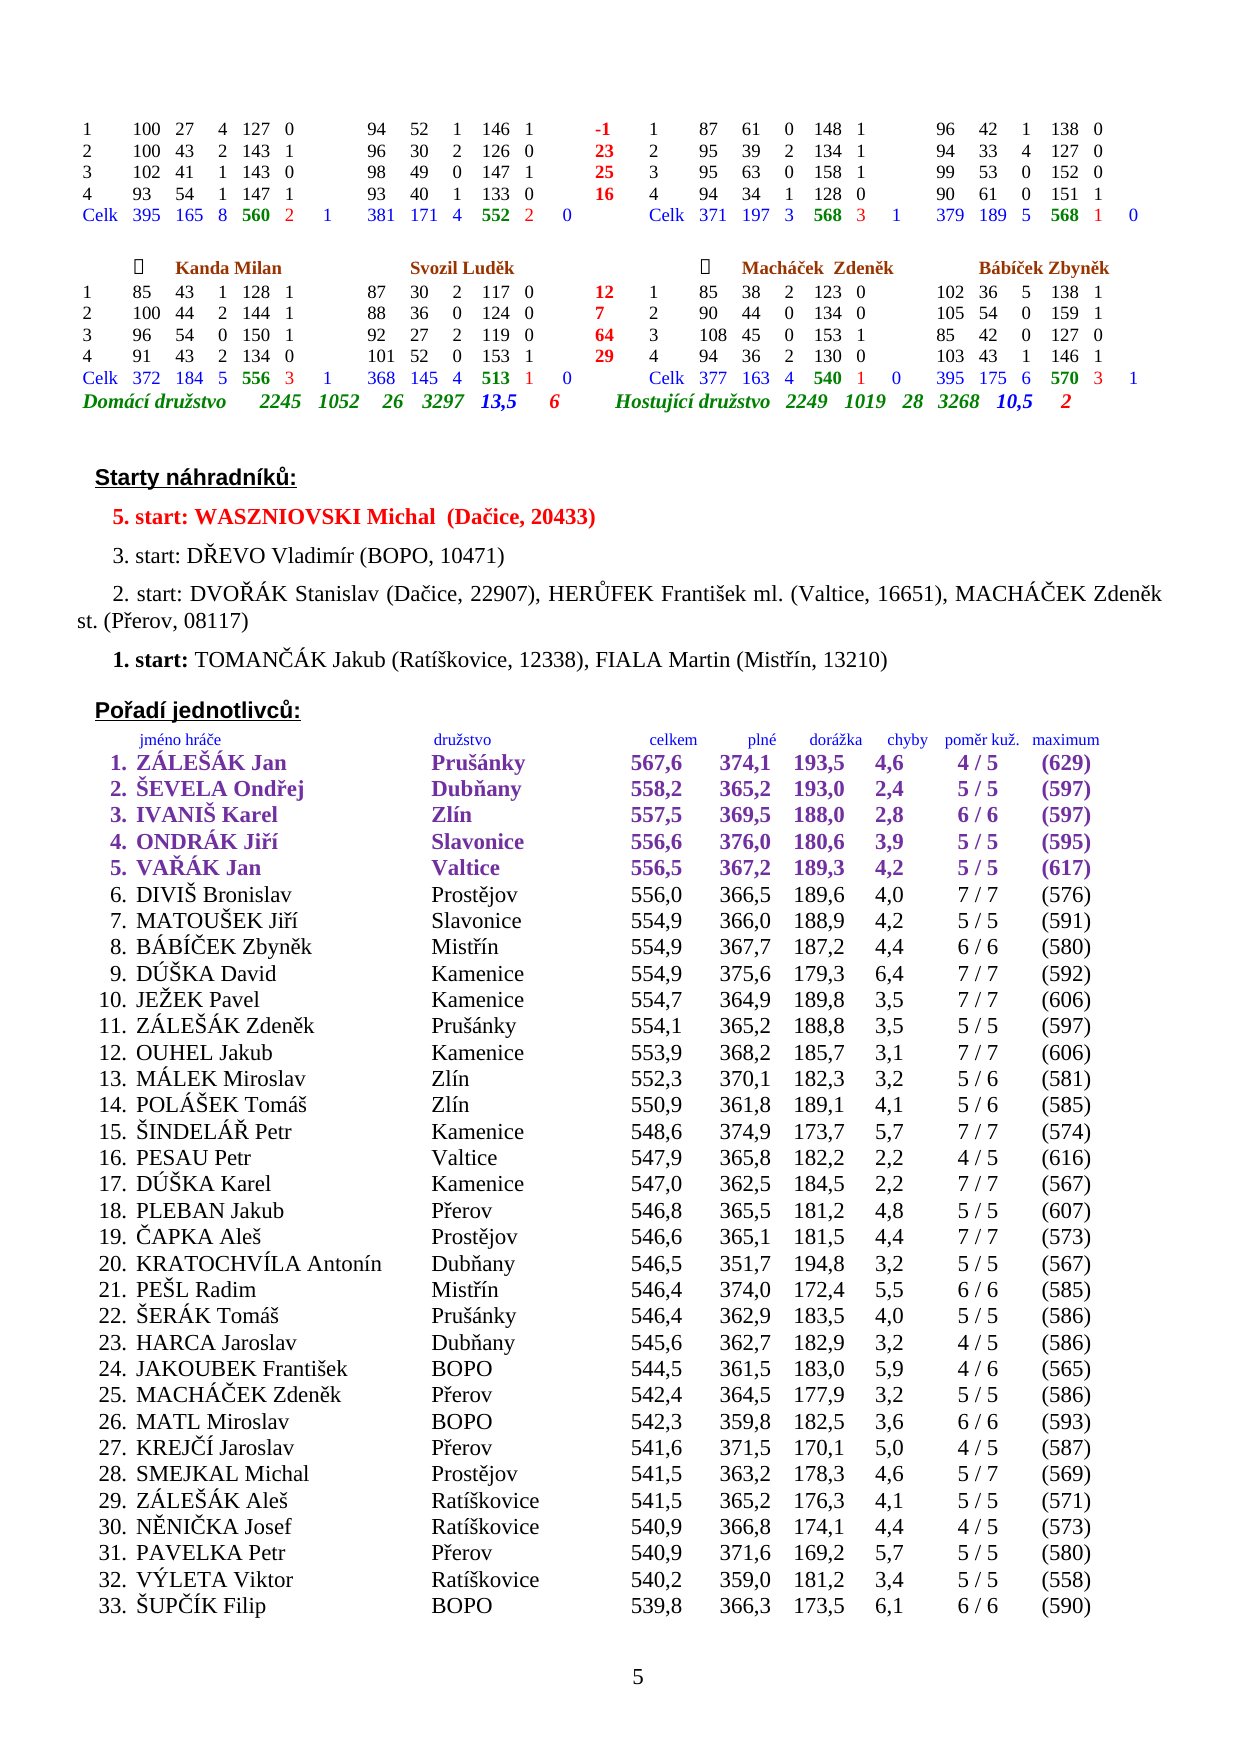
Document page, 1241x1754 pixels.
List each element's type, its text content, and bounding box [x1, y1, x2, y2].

text 2 100 44 2 144 1 88 36 0 124 0 7 2 90 44 0 134 0 105 54 0 159 1 [82, 302, 1163, 324]
text Celk 395 165 8 560 2 1 381 171 4 552 2 0 Celk 371 197 3 568 3 1 379 189 5 568 1 0 [82, 204, 1163, 226]
text 12. OUHEL Jakub Kamenice 553,9 368,2 185,7 3,1 7 / 7 (606) [77, 1039, 1163, 1065]
text 3. IVANIŠ Karel Zlín 557,5 369,5 188,0 2,8 6 / 6 (597) [77, 802, 1163, 828]
text 31. PAVELKA Petr Přerov 540,9 371,6 169,2 5,7 5 / 5 (580) [77, 1539, 1163, 1566]
text 9. DÚŠKA David Kamenice 554,9 375,6 179,3 6,4 7 / 7 (592) [77, 960, 1163, 986]
text 25. MACHÁČEK Zdeněk Přerov 542,4 364,5 177,9 3,2 5 / 5 (586) [77, 1381, 1163, 1408]
text 4 91 43 2 134 0 101 52 0 153 1 29 4 94 36 2 130 0 103 43 1 146 1 [82, 345, 1163, 367]
text 33. ŠUPČÍK Filip BOPO 539,8 366,3 173,5 6,1 6 / 6 (590) [77, 1592, 1163, 1618]
text 1 100 27 4 127 0 94 52 1 146 1 -1 1 87 61 0 148 1 96 42 1 138 0 [82, 118, 1163, 140]
text 19. ČAPKA Aleš Prostějov 546,6 365,1 181,5 4,4 7 / 7 (573) [77, 1223, 1163, 1249]
text 27. KREJČÍ Jaroslav Přerov 541,6 371,5 170,1 5,0 4 / 5 (587) [77, 1434, 1163, 1460]
text 4 93 54 1 147 1 93 40 1 133 0 16 4 94 34 1 128 0 90 61 0 151 1 [82, 183, 1163, 204]
text 4. ONDRÁK Jiří Slavonice 556,6 376,0 180,6 3,9 5 / 5 (595) [77, 828, 1163, 854]
text 23. HARCA Jaroslav Dubňany 545,6 362,7 182,9 3,2 4 / 5 (586) [77, 1329, 1163, 1355]
text 2. start: DVOŘÁK Stanislav (Dačice, 22907), HERŮFEK František ml. (Valtice, 16651), MACHÁČEK Zdeněk st. (Přerov, 08117) [77, 581, 1163, 633]
text 2. ŠEVELA Ondřej Dubňany 558,2 365,2 193,0 2,4 5 / 5 (597) [77, 775, 1163, 802]
subtitle Pořadí jednotlivců: [94, 697, 1169, 723]
text 3. start: DŘEVO Vladimír (BOPO, 10471) [77, 542, 1163, 568]
text 8. BÁBÍČEK Zbyněk Mistřín 554,9 367,7 187,2 4,4 6 / 6 (580) [77, 933, 1163, 960]
text jméno hráče družstvo celkem plné dorážka chyby poměr kuž. maximum [77, 730, 1163, 749]
text 14. POLÁŠEK Tomáš Zlín 550,9 361,8 189,1 4,1 5 / 6 (585) [77, 1091, 1163, 1118]
text 13. MÁLEK Miroslav Zlín 552,3 370,1 182,3 3,2 5 / 6 (581) [77, 1065, 1163, 1091]
text 22. ŠERÁK Tomáš Prušánky 546,4 362,9 183,5 4,0 5 / 5 (586) [77, 1302, 1163, 1329]
text 29. ZÁLEŠÁK Aleš Ratíškovice 541,5 365,2 176,3 4,1 5 / 5 (571) [77, 1487, 1163, 1513]
text 3 96 54 0 150 1 92 27 2 119 0 64 3 108 45 0 153 1 85 42 0 127 0 [82, 324, 1163, 345]
text Celk 372 184 5 556 3 1 368 145 4 513 1 0 Celk 377 163 4 540 1 0 395 175 6 570 3 1 [82, 367, 1163, 388]
text 1 85 43 1 128 1 87 30 2 117 0 12 1 85 38 2 123 0 102 36 5 138 1 [82, 281, 1163, 302]
text 32. VÝLETA Viktor Ratíškovice 540,2 359,0 181,2 3,4 5 / 5 (558) [77, 1566, 1163, 1592]
text 11. ZÁLEŠÁK Zdeněk Prušánky 554,1 365,2 188,8 3,5 5 / 5 (597) [77, 1012, 1163, 1039]
text 18. PLEBAN Jakub Přerov 546,8 365,5 181,2 4,8 5 / 5 (607) [77, 1197, 1163, 1223]
text 26. MATL Miroslav BOPO 542,3 359,8 182,5 3,6 6 / 6 (593) [77, 1408, 1163, 1434]
text 5. start: WASZNIOVSKI Michal (Dačice, 20433) [77, 503, 1163, 529]
text 1. ZÁLEŠÁK Jan Prušánky 567,6 374,1 193,5 4,6 4 / 5 (629) [77, 749, 1163, 775]
text 16. PESAU Petr Valtice 547,9 365,8 182,2 2,2 4 / 5 (616) [77, 1144, 1163, 1171]
text 30. NĚNIČKA Josef Ratíškovice 540,9 366,8 174,1 4,4 4 / 5 (573) [77, 1513, 1163, 1539]
text 1. start: TOMANČÁK Jakub (Ratíškovice, 12338), FIALA Martin (Mistřín, 13210) [77, 646, 1163, 672]
text 10. JEŽEK Pavel Kamenice 554,7 364,9 189,8 3,5 7 / 7 (606) [77, 986, 1163, 1012]
text 17. DÚŠKA Karel Kamenice 547,0 362,5 184,5 2,2 7 / 7 (567) [77, 1171, 1163, 1197]
text 15. ŠINDELÁŘ Petr Kamenice 548,6 374,9 173,7 5,7 7 / 7 (574) [77, 1118, 1163, 1144]
text 2 100 43 2 143 1 96 30 2 126 0 23 2 95 39 2 134 1 94 33 4 127 0 [82, 140, 1163, 161]
text 5. VAŘÁK Jan Valtice 556,5 367,2 189,3 4,2 5 / 5 (617) [77, 854, 1163, 881]
text 24. JAKOUBEK František BOPO 544,5 361,5 183,0 5,9 4 / 6 (565) [77, 1355, 1163, 1381]
text 3 102 41 1 143 0 98 49 0 147 1 25 3 95 63 0 158 1 99 53 0 152 0 [82, 161, 1163, 183]
text  Kanda Milan Svozil Luděk  Macháček Zdeněk Bábíček Zbyněk [82, 252, 1163, 281]
subtitle Starty náhradníků: [94, 464, 1169, 490]
text Domácí družstvo 2245 1052 26 3297 13,5 6 Hostující družstvo 2249 1019 28 3268 10,5 2 [82, 388, 1163, 413]
text 20. KRATOCHVÍLA Antonín Dubňany 546,5 351,7 194,8 3,2 5 / 5 (567) [77, 1249, 1163, 1276]
text 21. PEŠL Radim Mistřín 546,4 374,0 172,4 5,5 6 / 6 (585) [77, 1276, 1163, 1302]
text 28. SMEJKAL Michal Prostějov 541,5 363,2 178,3 4,6 5 / 7 (569) [77, 1460, 1163, 1487]
text 6. DIVIŠ Bronislav Prostějov 556,0 366,5 189,6 4,0 7 / 7 (576) [77, 881, 1163, 907]
text 7. MATOUŠEK Jiří Slavonice 554,9 366,0 188,9 4,2 5 / 5 (591) [77, 907, 1163, 933]
